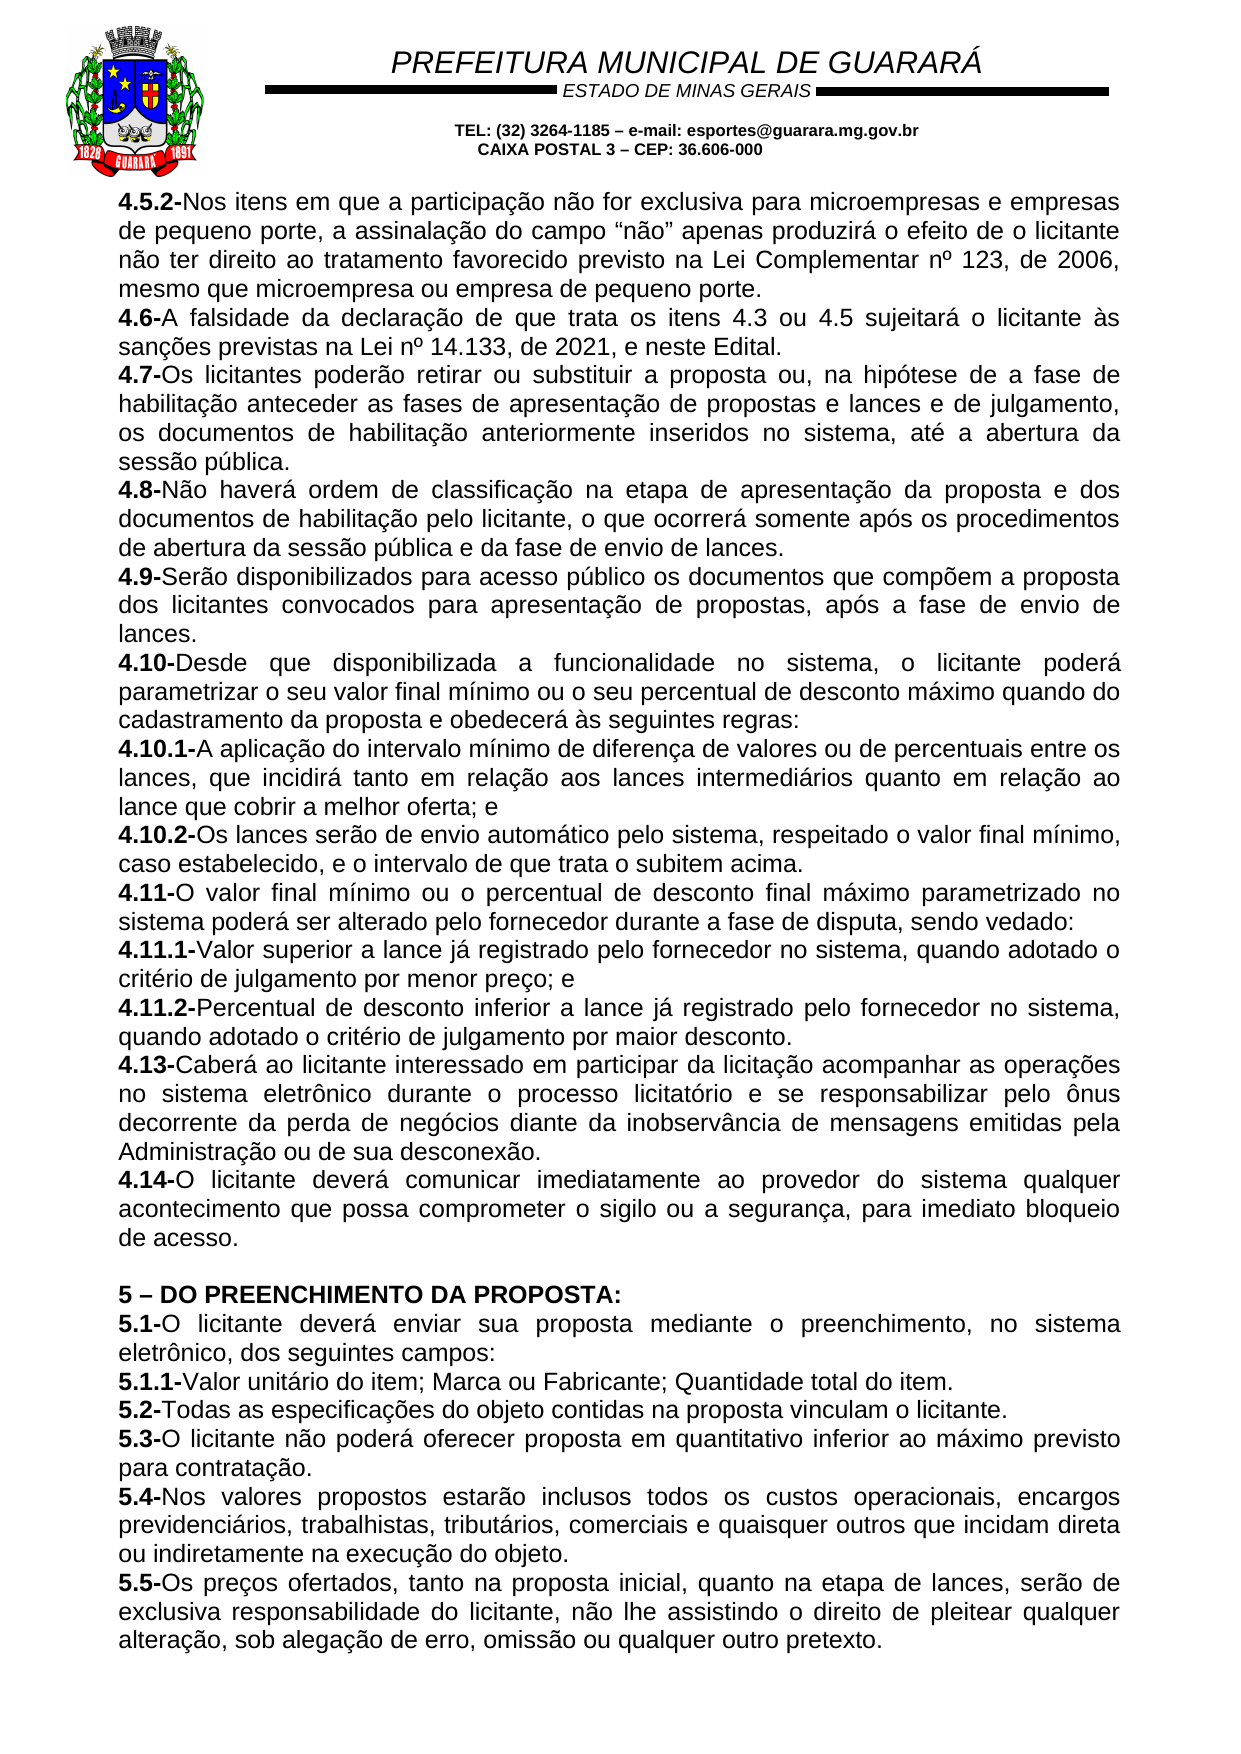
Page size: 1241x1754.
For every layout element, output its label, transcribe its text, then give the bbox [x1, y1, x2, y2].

text 4.10-Desde que disponibilizada a funcionalidade no sistema, o licitante poderá parametrizar o seu valor final mínimo ou o seu percentual de desconto máximo quando do cadastramento da proposta e obedecerá às seguintes regras: [118, 648, 1122, 734]
picture [66, 26, 204, 177]
text 4.11.1-Valor superior a lance já registrado pelo fornecedor no sistema, quando adotado o critério de julgamento por menor preço; e [118, 935, 1122, 993]
text 4.6-A falsidade da declaração de que trata os itens 4.3 ou 4.5 sujeitará o licitante às sanções previstas na Lei nº 14.133, de 2021, e neste Edital. [118, 303, 1122, 360]
text 5 – DO PREENCHIMENTO DA PROPOSTA: [118, 1280, 1122, 1309]
text 4.10.1-A aplicação do intervalo mínimo de diferença de valores ou de percentuais entre os lances, que incidirá tanto em relação aos lances intermediários quanto em relação ao lance que cobrir a melhor oferta; e [118, 734, 1122, 820]
text 4.10.2-Os lances serão de envio automático pelo sistema, respeitado o valor final mínimo, caso estabelecido, e o intervalo de que trata o subitem acima. [118, 820, 1122, 878]
text 4.13-Caberá ao licitante interessado em participar da licitação acompanhar as operações no sistema eletrônico durante o processo licitatório e se responsabilizar pelo ônus decorrente da perda de negócios diante da inobservância de mensagens emitidas pela Administração ou de sua desconexão. [118, 1050, 1122, 1165]
text 5.5-Os preços ofertados, tanto na proposta inicial, quanto na etapa de lances, serão de exclusiva responsabilidade do licitante, não lhe assistindo o direito de pleitear qualquer alteração, sob alegação de erro, omissão ou qualquer outro pretexto. [118, 1568, 1122, 1654]
text 5.2-Todas as especificações do objeto contidas na proposta vinculam o licitante. [118, 1395, 1122, 1424]
text 5.4-Nos valores propostos estarão inclusos todos os custos operacionais, encargos previdenciários, trabalhistas, tributários, comerciais e quaisquer outros que incidam direta ou indiretamente na execução do objeto. [118, 1482, 1122, 1568]
text 5.1-O licitante deverá enviar sua proposta mediante o preenchimento, no sistema eletrônico, dos seguintes campos: [118, 1309, 1122, 1367]
text 5.1.1-Valor unitário do item; Marca ou Fabricante; Quantidade total do item. [118, 1367, 1122, 1395]
text 4.7-Os licitantes poderão retirar ou substituir a proposta ou, na hipótese de a fase de habilitação anteceder as fases de apresentação de propostas e lances e de julgamento, os documentos de habilitação anteriormente inseridos no sistema, até a abertura da sessão pública. [118, 360, 1122, 475]
text 4.11.2-Percentual de desconto inferior a lance já registrado pelo fornecedor no sistema, quando adotado o critério de julgamento por maior desconto. [118, 993, 1122, 1050]
text 4.8-Não haverá ordem de classificação na etapa de apresentação da proposta e dos documentos de habilitação pelo licitante, o que ocorrerá somente após os procedimentos de abertura da sessão pública e da fase de envio de lances. [118, 475, 1122, 562]
text 4.9-Serão disponibilizados para acesso público os documentos que compõem a proposta dos licitantes convocados para apresentação de propostas, após a fase de envio de lances. [118, 562, 1122, 648]
text 4.14-O licitante deverá comunicar imediatamente ao provedor do sistema qualquer acontecimento que possa comprometer o sigilo ou a segurança, para imediato bloqueio de acesso. [118, 1165, 1122, 1252]
text 5.3-O licitante não poderá oferecer proposta em quantitativo inferior ao máximo previsto para contratação. [118, 1424, 1122, 1482]
text 4.11-O valor final mínimo ou o percentual de desconto final máximo parametrizado no sistema poderá ser alterado pelo fornecedor durante a fase de disputa, sendo vedado: [118, 878, 1122, 935]
text 4.5.2-Nos itens em que a participação não for exclusiva para microempresas e empresas de pequeno porte, a assinalação do campo “não” apenas produzirá o efeito de o licitante não ter direito ao tratamento favorecido previsto na Lei Complementar nº 123, de 2006, mesmo que microempresa ou empresa de pequeno porte. [118, 187, 1122, 303]
